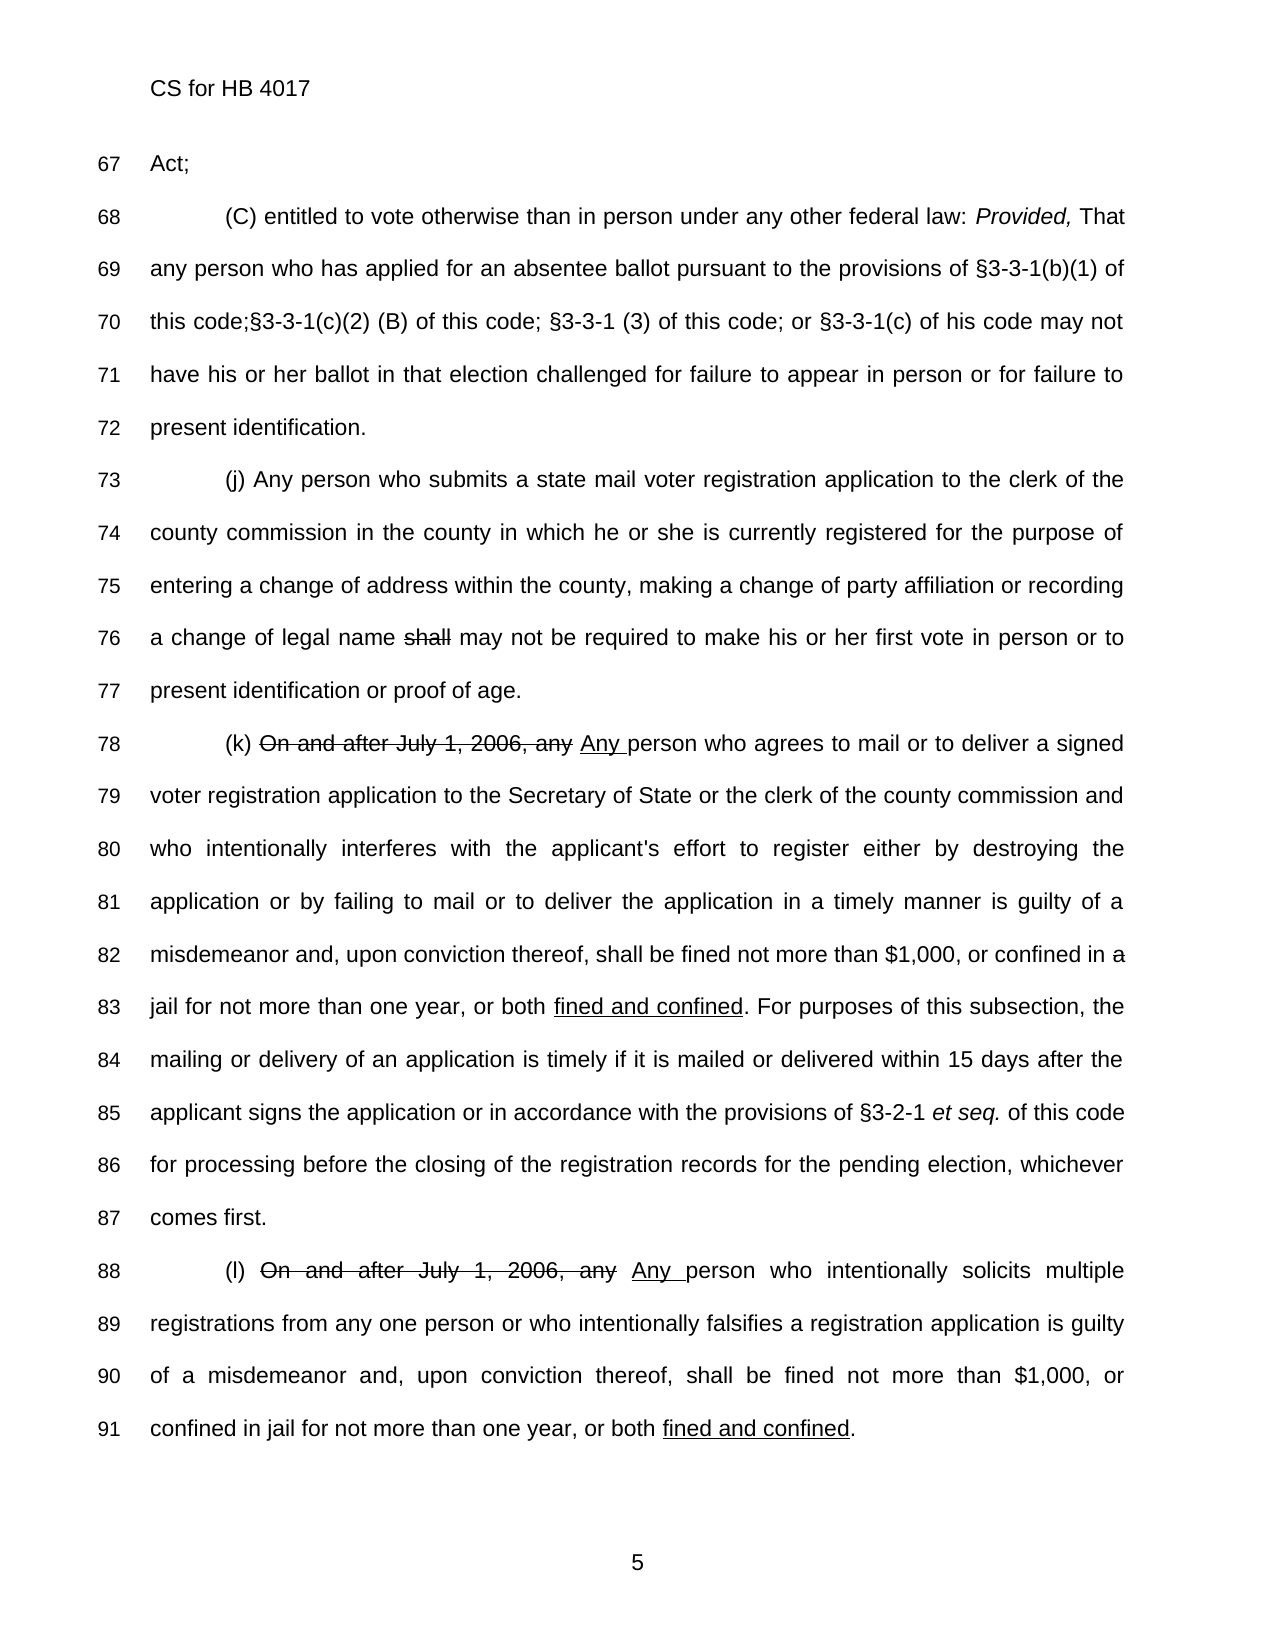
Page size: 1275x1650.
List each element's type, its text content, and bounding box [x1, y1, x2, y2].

text (C) entitled to vote otherwise than in person under any other federal law: Provided, That any person who has applied for an absentee ballot pursuant to the provisions of §3-3-1(b)(1) of this code;§3-3-1(c)(2) (B) of this code; §3-3-1 (3) of this code; or §3-3-1(c) of his code may not have his or her ballot in that election challenged for failure to appear in person or for failure to present identification. [150, 203, 1125, 440]
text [150, 150, 1125, 176]
text (j) Any person who submits a state mail voter registration application to the clerk of the county commission in the county in which he or she is currently registered for the purpose of entering a change of address within the county, making a change of party affiliation or recording a change of legal name shall may not be required to make his or her first vote in person or to present identification or proof of age. [150, 466, 1125, 703]
text (l) On and after July 1, 2006, any Any person who intentionally solicits multiple registrations from any one person or who intentionally falsifies a registration application is guilty of a misdemeanor and, upon conviction thereof, shall be fined not more than $1,000, or confined in jail for not more than one year, or both fined and confined. [150, 1257, 1125, 1441]
text (k) On and after July 1, 2006, any Any person who agrees to mail or to deliver a signed voter registration application to the Secretary of State or the clerk of the county commission and who intentionally interferes with the applicants effort to register either by destroying the application or by failing to mail or to deliver the application in a timely manner is guilty of a misdemeanor and, upon conviction thereof, shall be fined not more than $1,000, or confined in a jail for not more than one year, or both fined and confined. For purposes of this subsection, the mailing or delivery of an application is timely if it is mailed or delivered within 15 days after the applicant signs the application or in accordance with the provisions of §3-2-1 et seq. of this code for processing before the closing of the registration records for the pending election, whichever comes first. [150, 730, 1125, 1231]
